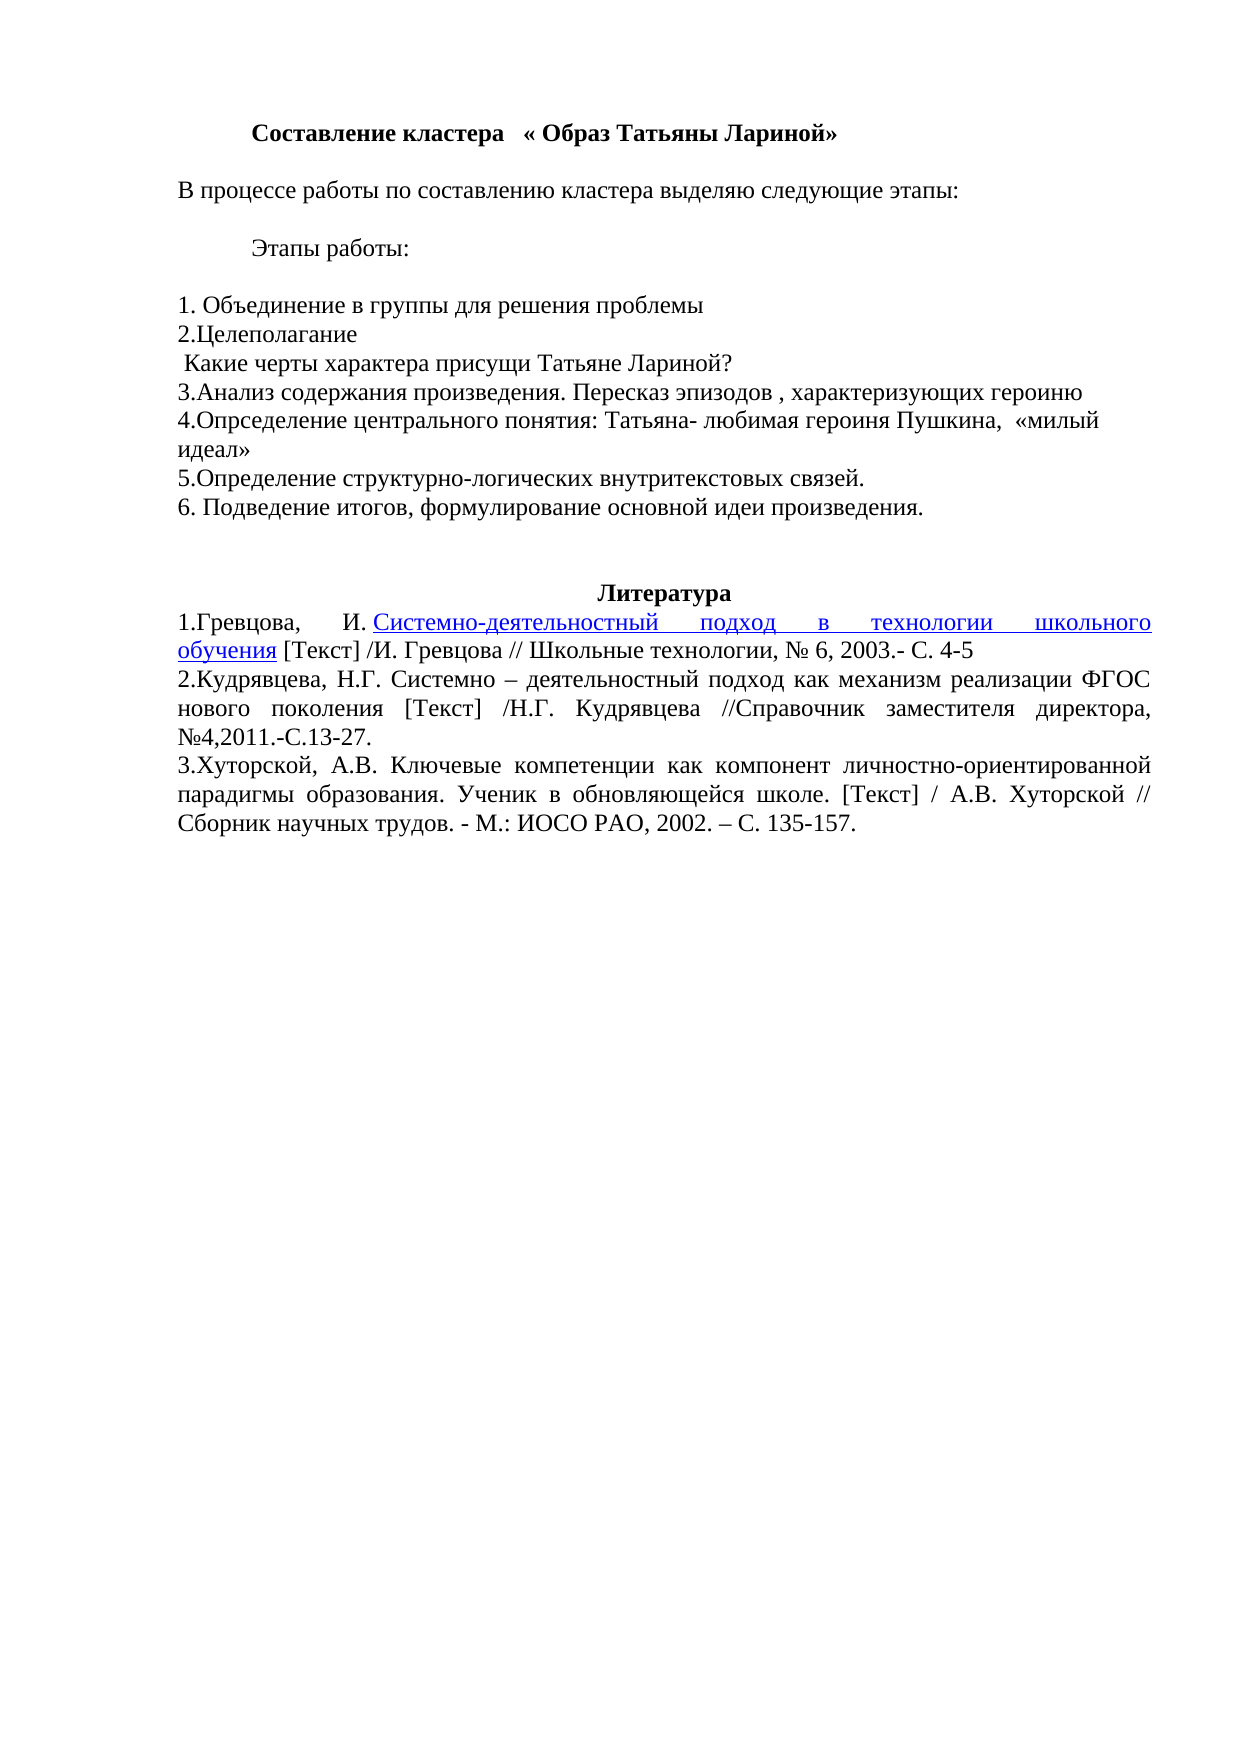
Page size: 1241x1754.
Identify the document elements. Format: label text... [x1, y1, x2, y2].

text 2.Кудрявцева, Н.Г. Системно – деятельностный подход как механизм реализации ФГОС нового поколения [Текст] /Н.Г. Кудрявцева //Справочник заместителя директора, №4,2011.-С.13-27. [177, 664, 1152, 751]
text 5.Определение структурно-логических внутритекстовых связей. [177, 463, 1152, 492]
text Литература [177, 578, 1152, 607]
text 3.Анализ содержания произведения. Пересказ эпизодов , характеризующих героиню [177, 377, 1152, 406]
text Какие черты характера присущи Татьяне Лариной? [177, 348, 1152, 377]
text 2.Целеполагание [177, 319, 1152, 348]
text 1. Объединение в группы для решения проблемы [177, 291, 1152, 319]
text 6. Подведение итогов, формулирование основной идеи произведения. [177, 492, 1152, 521]
text Этапы работы: [177, 233, 1152, 262]
text 3.Хуторской, А.В. Ключевые компетенции как компонент личностно-ориентированной парадигмы образования. Ученик в обновляющейся школе. [Текст] / А.В. Хуторской // Сборник научных трудов. - М.: ИОСО РАО, 2002. – С. 135-157. [177, 751, 1152, 837]
text В процессе работы по составлению кластера выделяю следующие этапы: [177, 176, 1152, 204]
text 1.Гревцова, И. Системно-деятельностный подход в технологии школьного обучения [Текст] /И. Гревцова // Школьные технологии, № 6, 2003.- С. 4-5 [177, 607, 1152, 664]
text 4.Опрседеление центрального понятия: Татьяна- любимая героиня Пушкина, «милый идеал» [177, 406, 1152, 463]
text Составление кластера « Образ Татьяны Лариной» [177, 118, 1152, 147]
